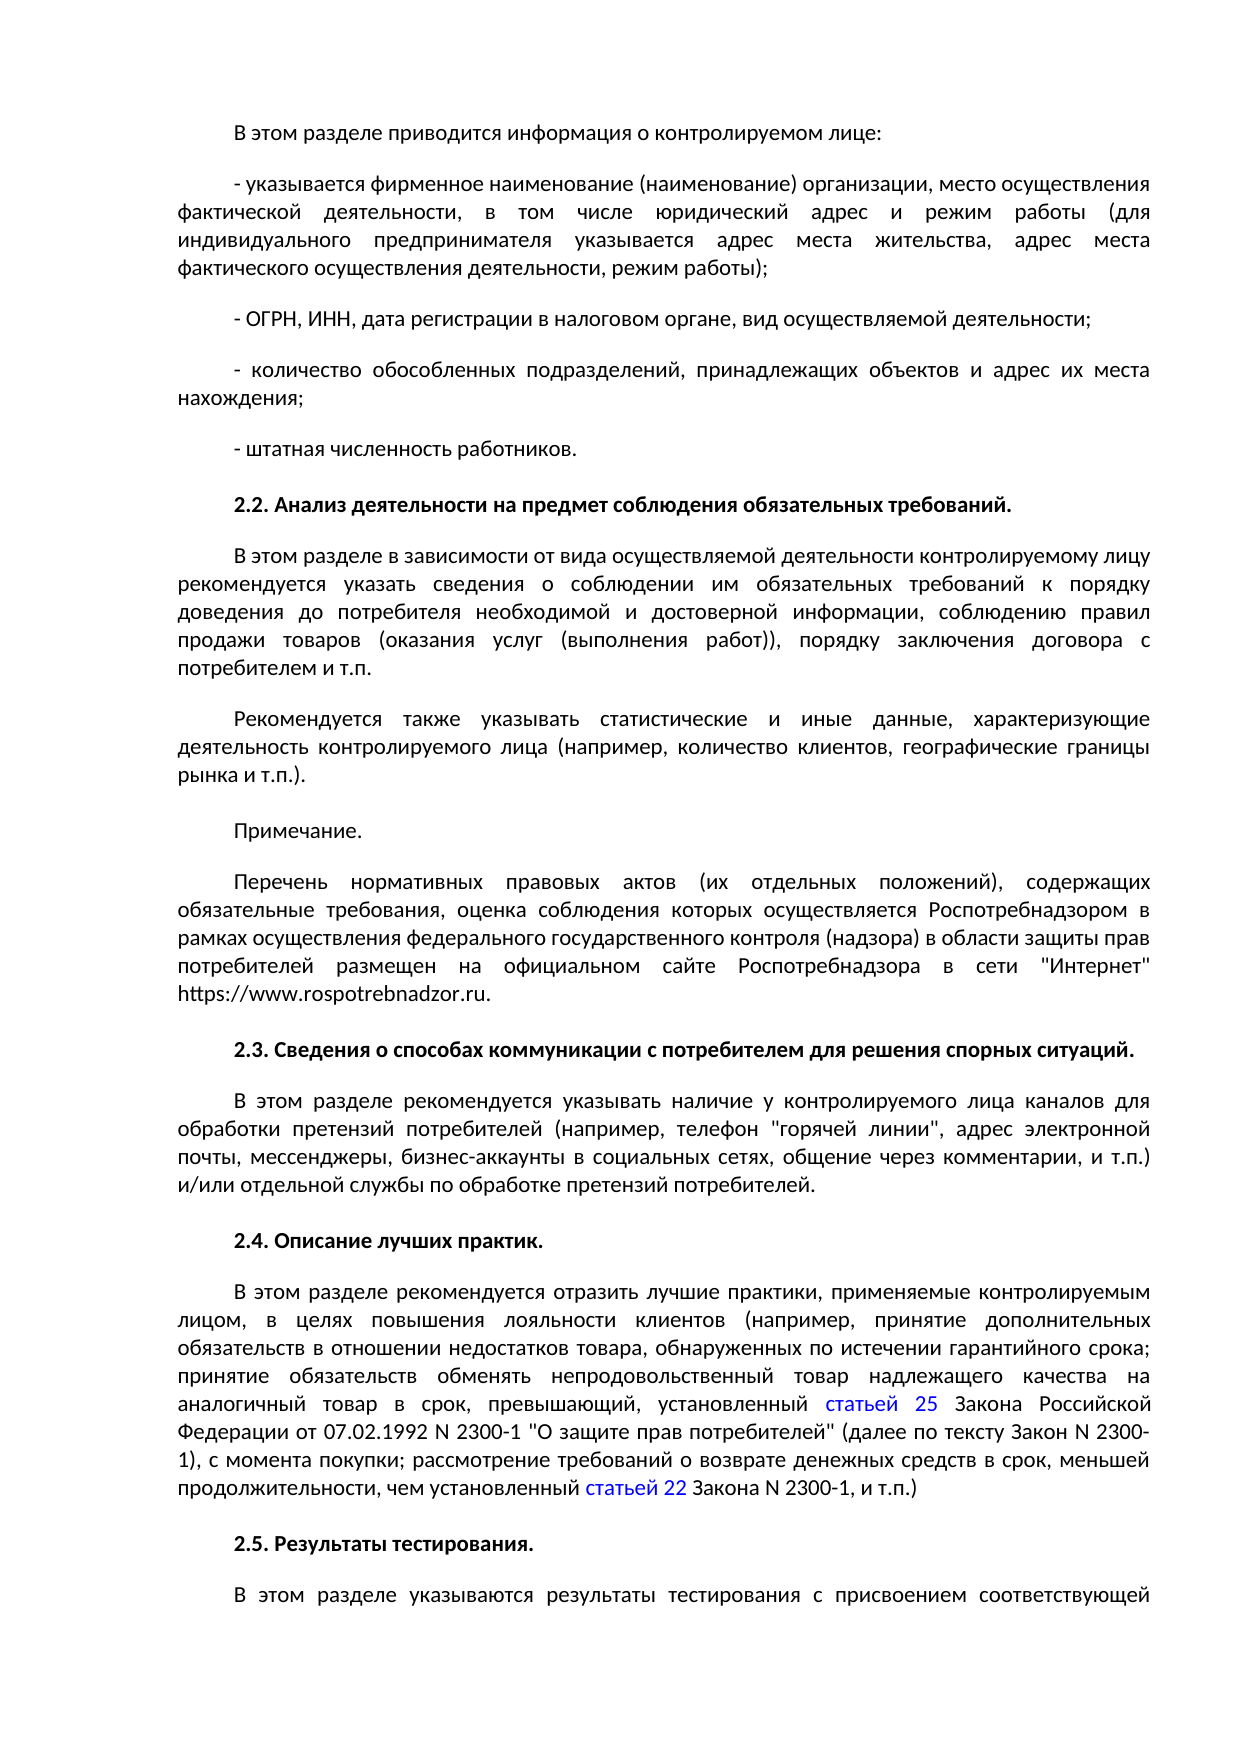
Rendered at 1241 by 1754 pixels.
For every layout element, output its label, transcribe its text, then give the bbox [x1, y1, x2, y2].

title 2.4. Описание лучших практик. [177, 1226, 1152, 1254]
title 2.3. Сведения о способах коммуникации с потребителем для решения спорных ситуаций. [177, 1035, 1152, 1063]
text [177, 1580, 1152, 1608]
text В этом разделе рекомендуется отразить лучшие практики, применяемые контролируемым лицом, в целях повышения лояльности клиентов (например, принятие дополнительных обязательств в отношении недостатков товара, обнаруженных по истечении гарантийного срока; принятие обязательств обменять непродовольственный товар надлежащего качества на аналогичный товар в срок, превышающий, установленный статьей 25 Закона Российской Федерации от 07.02.1992 N 2300-1 "О защите прав потребителей" (далее по тексту Закон N 2300-1), с момента покупки; рассмотрение требований о возврате денежных средств в срок, меньшей продолжительности, чем установленный статьей 22 Закона N 2300-1, и т.п.) [177, 1277, 1152, 1501]
text В этом разделе рекомендуется указывать наличие у контролируемого лица каналов для обработки претензий потребителей (например, телефон "горячей линии", адрес электронной почты, мессенджеры, бизнес-аккаунты в социальных сетях, общение через комментарии, и т.п.) и/или отдельной службы по обработке претензий потребителей. [177, 1086, 1152, 1198]
text Рекомендуется также указывать статистические и иные данные, характеризующие деятельность контролируемого лица (например, количество клиентов, географические границы рынка и т.п.). [177, 704, 1152, 788]
text В этом разделе в зависимости от вида осуществляемой деятельности контролируемому лицу рекомендуется указать сведения о соблюдении им обязательных требований к порядку доведения до потребителя необходимой и достоверной информации, соблюдению правил продажи товаров (оказания услуг (выполнения работ)), порядку заключения договора с потребителем и т.п. [177, 541, 1152, 681]
text Примечание. [177, 816, 1152, 844]
text - количество обособленных подразделений, принадлежащих объектов и адрес их места нахождения; [177, 355, 1152, 411]
text Перечень нормативных правовых актов (их отдельных положений), содержащих обязательные требования, оценка соблюдения которых осуществляется Роспотребнадзором в рамках осуществления федерального государственного контроля (надзора) в области защиты прав потребителей размещен на официальном сайте Роспотребнадзора в сети "Интернет" https://www.rospotrebnadzor.ru. [177, 867, 1152, 1007]
text - ОГРН, ИНН, дата регистрации в налоговом органе, вид осуществляемой деятельности; [177, 304, 1152, 332]
text - указывается фирменное наименование (наименование) организации, место осуществления фактической деятельности, в том числе юридический адрес и режим работы (для индивидуального предпринимателя указывается адрес места жительства, адрес места фактического осуществления деятельности, режим работы); [177, 169, 1152, 281]
title 2.2. Анализ деятельности на предмет соблюдения обязательных требований. [177, 490, 1152, 518]
text В этом разделе приводится информация о контролируемом лице: [177, 118, 1152, 146]
text - штатная численность работников. [177, 434, 1152, 462]
title 2.5. Результаты тестирования. [177, 1529, 1152, 1557]
